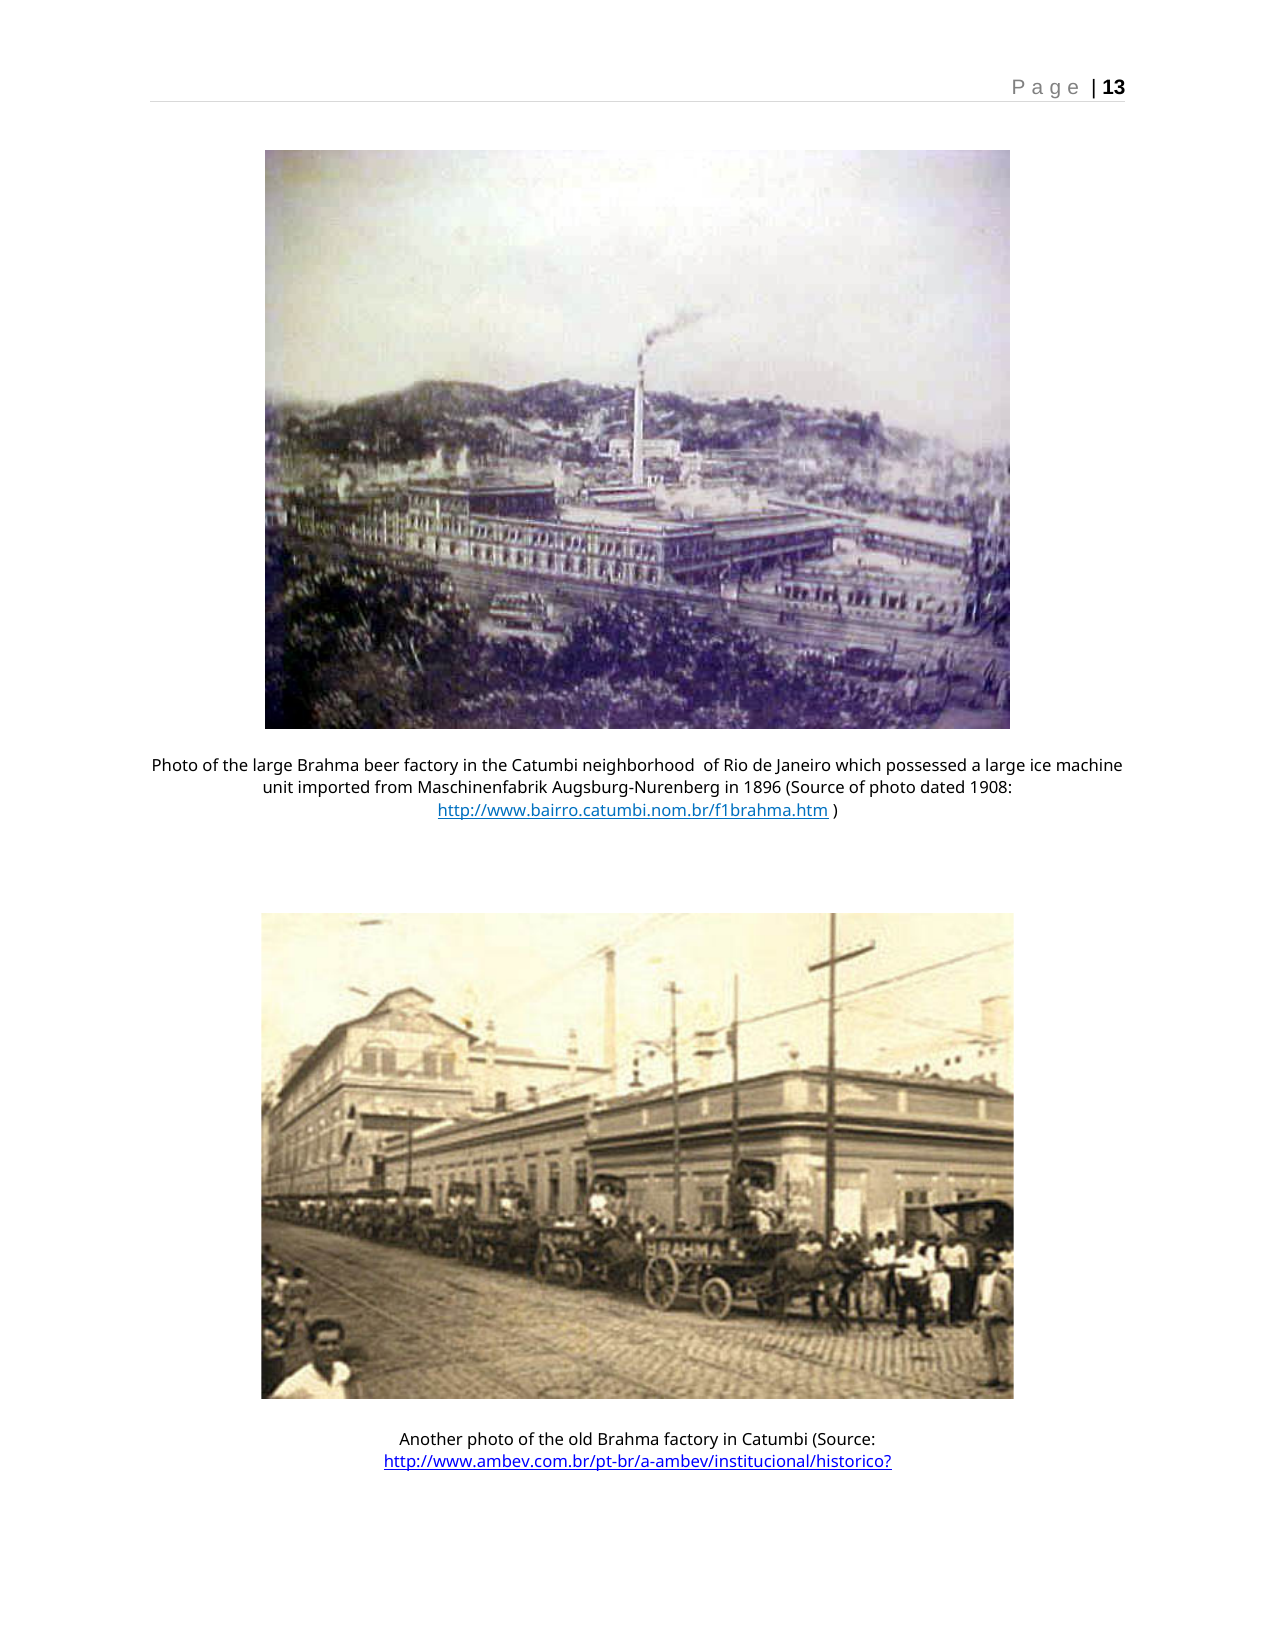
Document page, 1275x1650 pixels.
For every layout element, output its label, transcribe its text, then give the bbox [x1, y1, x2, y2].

text Photo of the large Brahma beer factory in the Catumbi neighborhood of Rio de Janeiro which possessed a large ice machine unit imported from Maschinenfabrik Augsburg-Nurenberg in 1896 (Source of photo dated 1908: http://www.bairro.catumbi.nom.br/f1brahma.htm ) [150, 753, 1125, 821]
picture [261, 913, 1014, 1399]
picture [265, 150, 1010, 729]
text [150, 1427, 1125, 1473]
